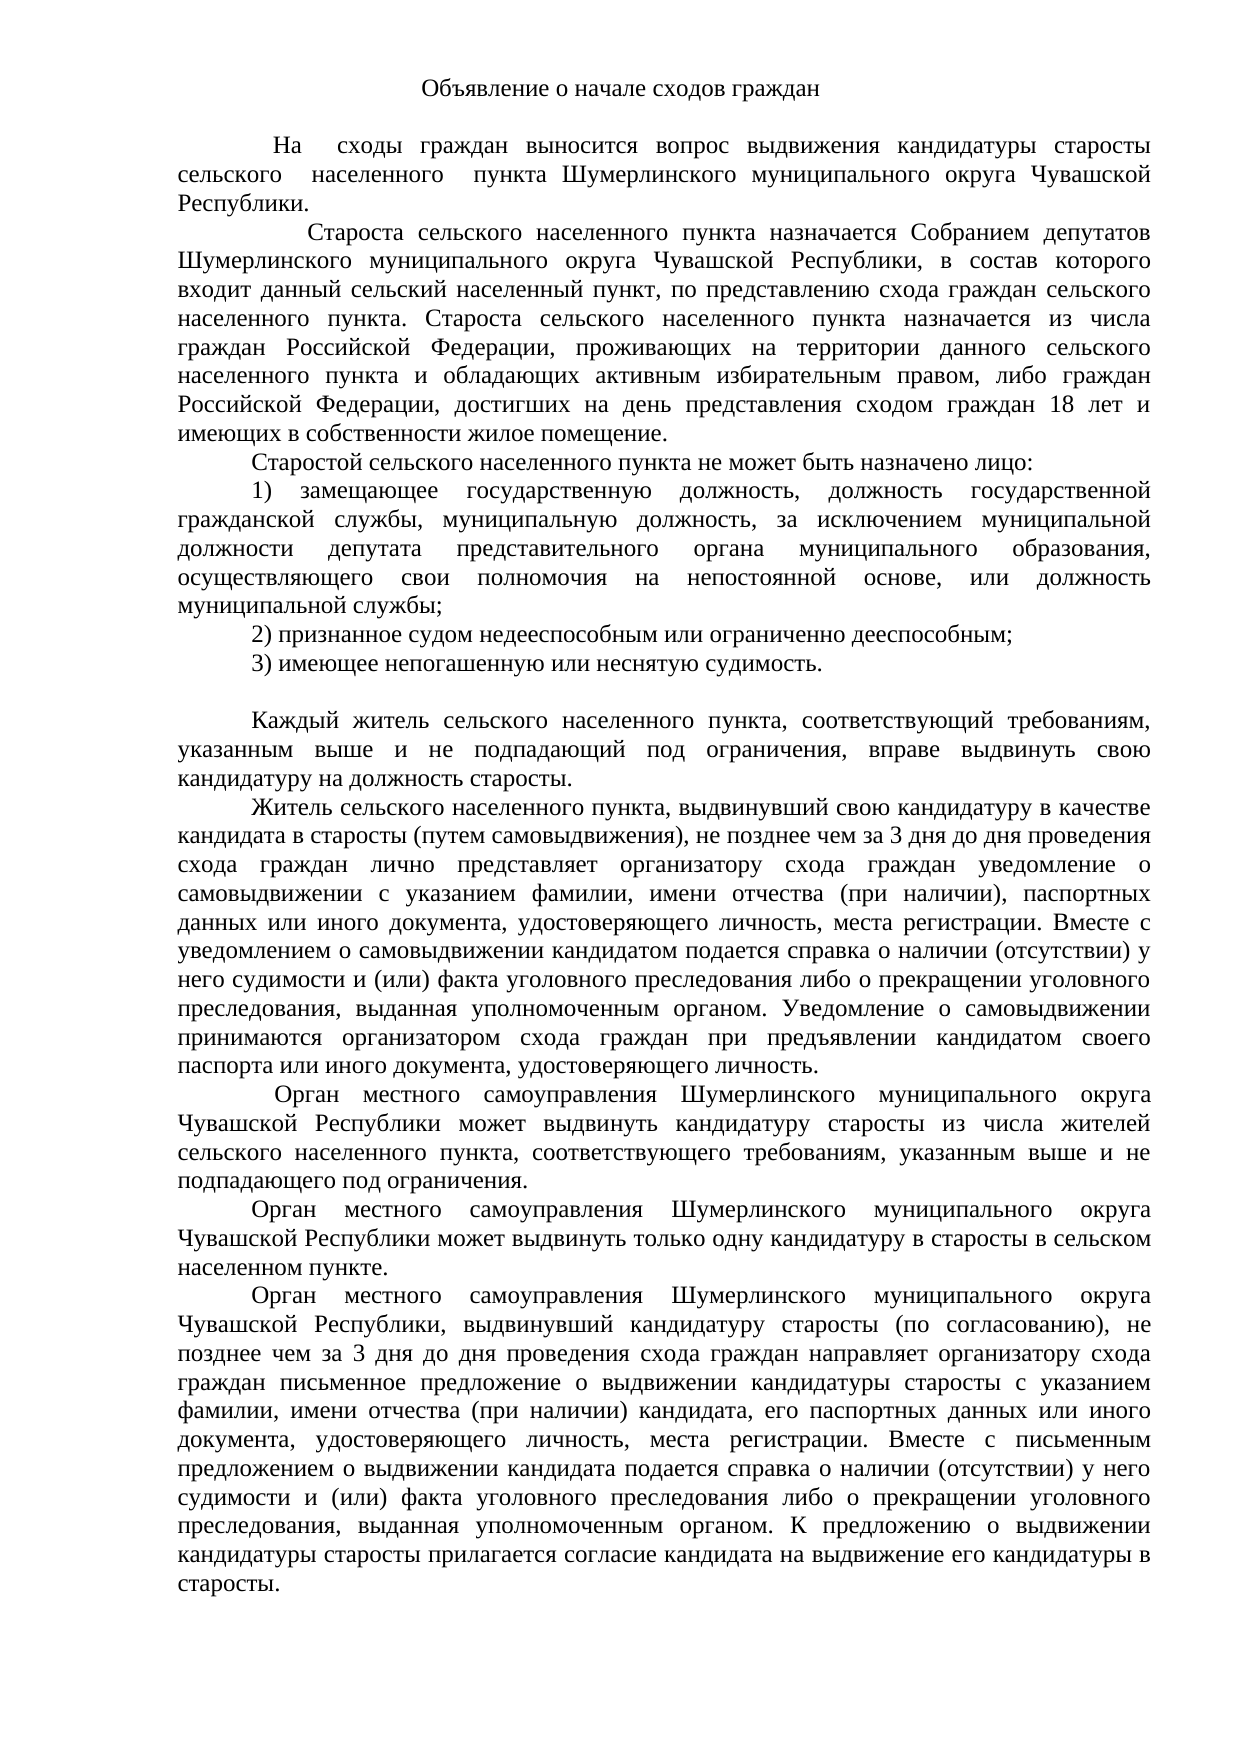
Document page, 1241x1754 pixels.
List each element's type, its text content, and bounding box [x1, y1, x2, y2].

text Орган местного самоуправления Шумерлинского муниципального округа Чувашской Республики может выдвинуть только одну кандидатуру в старосты в сельском населенном пункте. [177, 1194, 1152, 1281]
text Староста сельского населенного пункта назначается Собранием депутатов Шумерлинского муниципального округа Чувашской Республики, в состав которого входит данный сельский населенный пункт, по представлению схода граждан сельского населенного пункта. Староста сельского населенннкта назначается из числа граждан Российской Федерации, проживающих на территории данного сельского населенного пункта и обладающих активным избирательным правом, либо граждан Российской Федерации, достигших на день представления сходом граждан 18 лет и имеющих в собственности жилое помещение. [177, 217, 1152, 447]
text На сходы граждан выносится вопрос выдвижения кандидатуры старосты сельского населенного пункта Шумерлинского муниципального округа Чувашской Республики. [177, 131, 1152, 217]
text 1) замещающее государственную должность, должность государственной гражданской службы, муниципальную должность, за исключением муниципальной должности депутата представительного органа муниципального образования, осуществляющего свои полномочия на непостоянной основе, или должность муниципальной службы; [177, 476, 1152, 619]
text 3) имеющее непогашенную или неснятую судимость. [177, 648, 1152, 677]
text Объявление о начале сходов граждан [177, 73, 1152, 102]
text Каждый житель сельского населенного пункта, соответствующий требованиям, указанным выше и не подпадающий под ограничения, вправе выдвинуть свою кандидатуру на должность старосты. [177, 706, 1152, 792]
text Орган местного самоуправления Шумерлинского муниципального округа Чувашской Республики может выдвинуть кандидатуру старосты из числа жителей сельского населенного пункта, соответствующего требованиям, указанным выше и не подпадающего под ограничения. [177, 1079, 1152, 1194]
text Старостой сельского населенного пункта не может быть назначено лицо: [177, 447, 1152, 476]
text Орган местного самоуправления Шумерлинского муниципального округа Чувашской Республики, выдвинувший кандидатуру старосты (по согласованию), не позднее чем за 3 дня до дня проведения схода граждан направляет организатору схода граждан письменное предложение о выдвижении кандидатуры старосты с указанием фамилии, имени отчества (при наличии) кандидата, его паспортных данных или иного документа, удостоверяющего личность, места регистрации. Вместе с письменным предложением о выдвижении кандидата подается справка о наличии (отсутствии) у него судимости и (или) факта уголовного преследования либо о прекращении уголовного преследования, выданная уполномоченным органом. К предложению о выдвижении кандидатуры старосты прилагается согласие кандидата на выдвижение его кандидатуры в старосты. [177, 1281, 1152, 1597]
text Житель сельского населенного пункта, выдвинувший свою кандидатуру в качестве кандидата в старосты (путем самовыдвижения), не позднее чем за 3 дня до дня проведения схода граждан лично представляет организатору схода граждан уведомление о самовыдвижении с указанием фамилии, имени отчества (при наличии), паспортных данных или иного документа, удостоверяющего личность, места регистрации. Вместе с уведомлением о самовыдвижении кандидатом подается справка о наличии (отсутствии) у него судимости и (или) факта уголовного преследования либо о прекращении уголовного преследования, выданная уполномоченным органом. Уведомление о самовыдвижении принимаются организатором схода граждан при предъявлении кандидатом своего паспорта или иного документа, удостоверяющего личность. [177, 792, 1152, 1079]
text 2) признанное судом недееспособным или ограниченно дееспособным; [177, 619, 1152, 648]
